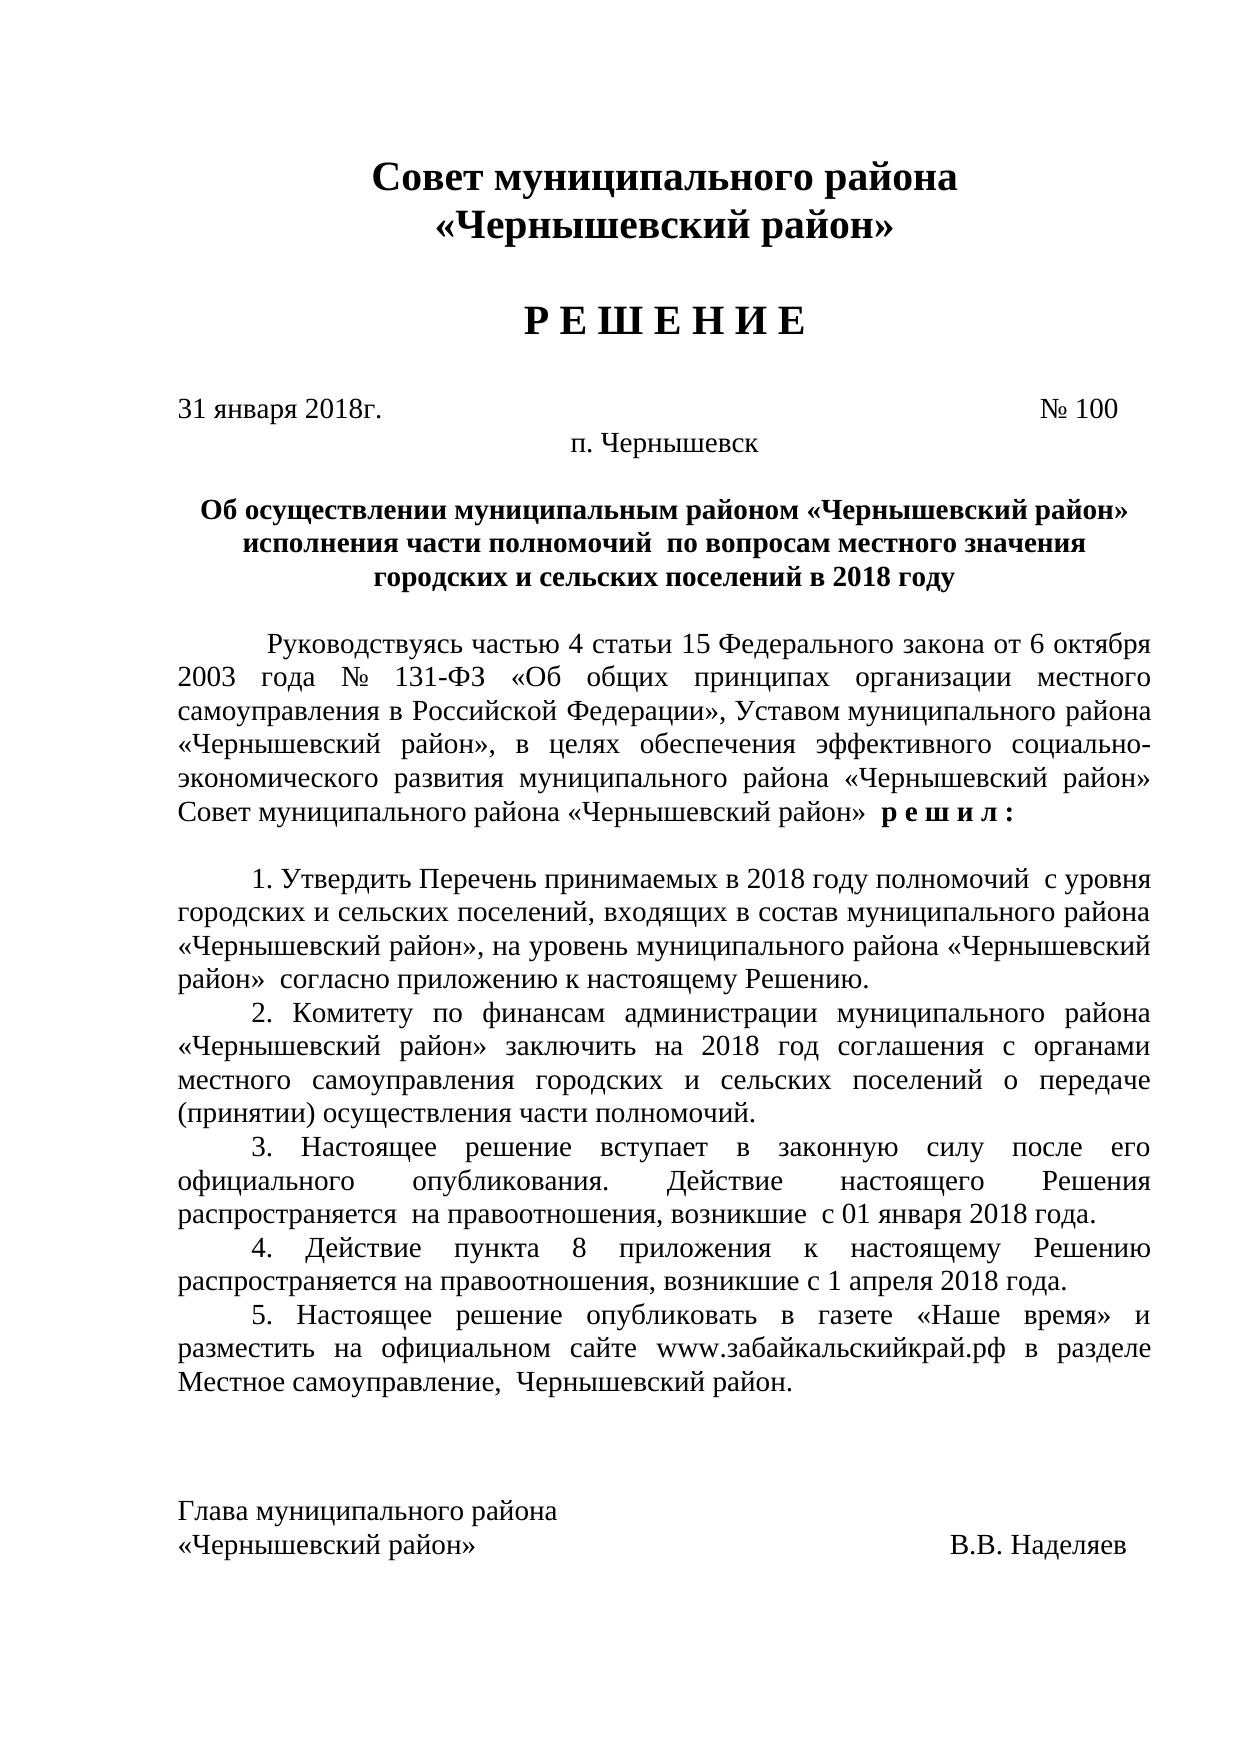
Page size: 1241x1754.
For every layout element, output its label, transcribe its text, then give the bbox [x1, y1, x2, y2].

text Совет муниципального района [177, 152, 1152, 199]
text 4. Действие пункта 8 приложения к настоящему Решению распространяется на правоотношения, возникшие с 1 апреля 2018 года. [177, 1230, 1152, 1297]
text 31 января 2018г. № 100 [177, 391, 1152, 425]
text «Чернышевский район» В.В. Наделяев [177, 1527, 1152, 1560]
text 3. Настоящее решение вступает в законную силу после его официального опубликования. Действие настоящего Решения распространяется на правоотношения, возникшие с 01 января 2018 года. [177, 1129, 1152, 1230]
text Руководствуясь частью 4 статьи 15 Федерального закона от 6 октября 2003 года № 131-ФЗ «Об общих принципах организации местного самоуправления в Российской Федерации», Уставом муниципального района «Чернышевский район», в целях обеспечения эффективного социально-экономического развития муниципального района «Чернышевский район» Совет муниципального района «Чернышевский район» р е ш и л : [177, 626, 1152, 827]
text Глава муниципального района [177, 1493, 1152, 1527]
text 5. Настоящее решение опубликовать в газете «Наше время» и разместить на официальном сайте www.забайкальскийкрай.рф в разделе Местное самоуправление, Чернышевский район. [177, 1297, 1152, 1397]
text 1. Утвердить Перечень принимаемых в 2018 году полномочий с уровня городских и сельских поселений, входящих в состав муниципального района «Чернышевский район», на уровень муниципального района «Чернышевский район» согласно приложению к настоящему Решению. [177, 861, 1152, 995]
text п. Чернышевск [177, 425, 1152, 458]
text Об осуществлении муниципальным районом «Чернышевский район» исполнения части полномочий по вопросам местного значения городских и сельских поселений в 2018 году [177, 492, 1152, 592]
text Р Е Ш Е Н И Е [177, 295, 1152, 343]
text «Чернышевский район» [177, 199, 1152, 247]
text 2. Комитету по финансам администрации муниципального района «Чернышевский район» заключить на 2018 год соглашения с органами местного самоуправления городских и сельских поселений о передаче (принятии) осуществления части полномочий. [177, 995, 1152, 1129]
